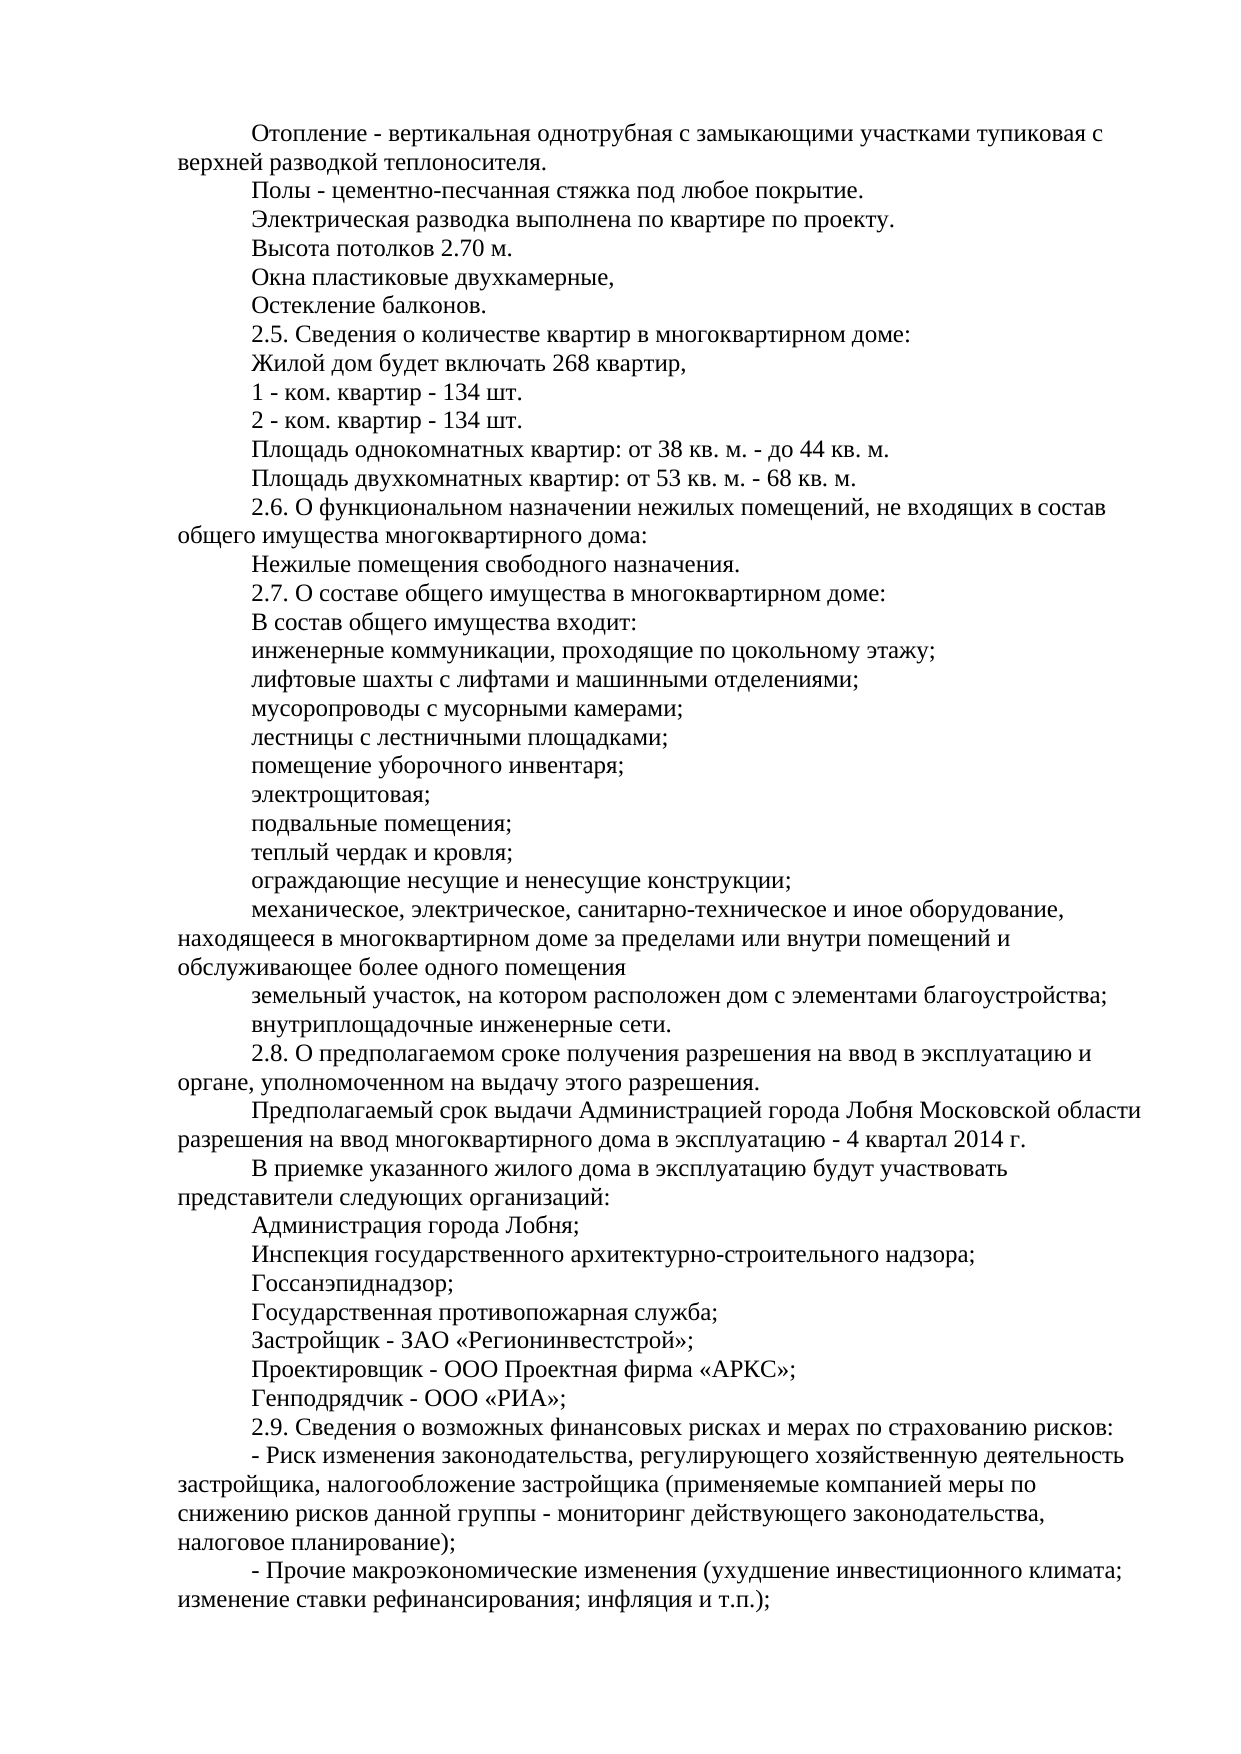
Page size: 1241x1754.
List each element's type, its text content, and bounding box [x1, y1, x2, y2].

text Площадь однокомнатных квартир: от 38 кв. м. - до 44 кв. м. [177, 434, 1152, 463]
text электрощитовая; [177, 779, 1152, 808]
text 2 - ком. квартир - 134 шт. [177, 406, 1152, 434]
text 2.6. О функциональном назначении нежилых помещений, не входящих в состав общего имущества многоквартирного дома: [177, 492, 1152, 549]
text механическое, электрическое, санитарно-техническое и иное оборудование, находящееся в многоквартирном доме за пределами или внутри помещений и обслуживающее более одного помещения [177, 894, 1152, 981]
text 2.9. Сведения о возможных финансовых рисках и мерах по страхованию рисков: [177, 1412, 1152, 1441]
text Проектировщик - ООО Проектная фирма «АРКС»; [177, 1354, 1152, 1383]
text Электрическая разводка выполнена по квартире по проекту. [177, 204, 1152, 233]
text лифтовые шахты с лифтами и машинными отделениями; [177, 664, 1152, 693]
text Застройщик - ЗАО «Регионинвестстрой»; [177, 1326, 1152, 1354]
text Полы - цементно-песчанная стяжка под любое покрытие. [177, 176, 1152, 204]
text инженерные коммуникации, проходящие по цокольному этажу; [177, 636, 1152, 664]
text Отопление - вертикальная однотрубная с замыкающими участками тупиковая с верхней разводкой теплоносителя. [177, 118, 1152, 176]
text Окна пластиковые двухкамерные, [177, 262, 1152, 291]
text Государственная противопожарная служба; [177, 1297, 1152, 1326]
text Площадь двухкомнатных квартир: от 53 кв. м. - 68 кв. м. [177, 463, 1152, 492]
text подвальные помещения; [177, 808, 1152, 837]
text Администрация города Лобня; [177, 1211, 1152, 1239]
text - Риск изменения законодательства, регулирующего хозяйственную деятельность застройщика, налогообложение застройщика (применяемые компанией меры по снижению рисков данной группы - мониторинг действующего законодательства, налоговое планирование); [177, 1441, 1152, 1556]
text - Прочие макроэкономические изменения (ухудшение инвестиционного климата; изменение ставки рефинансирования; инфляция и т.п.); [177, 1556, 1152, 1613]
text 1 - ком. квартир - 134 шт. [177, 377, 1152, 406]
text Госсанэпиднадзор; [177, 1268, 1152, 1297]
text 2.7. О составе общего имущества в многоквартирном доме: [177, 578, 1152, 607]
text В состав общего имущества входит: [177, 607, 1152, 636]
text ограждающие несущие и ненесущие конструкции; [177, 866, 1152, 894]
text помещение уборочного инвентаря; [177, 751, 1152, 779]
text Нежилые помещения свободного назначения. [177, 549, 1152, 578]
text Жилой дом будет включать 268 квартир, [177, 348, 1152, 377]
text Генподрядчик - ООО «РИА»; [177, 1383, 1152, 1412]
text теплый чердак и кровля; [177, 837, 1152, 866]
text лестницы с лестничными площадками; [177, 722, 1152, 751]
text Высота потолков 2.70 м. [177, 233, 1152, 262]
text Предполагаемый срок выдачи Администрацией города Лобня Московской области разрешения на ввод многоквартирного дома в эксплуатацию - 4 квартал 2014 г. [177, 1096, 1152, 1153]
text внутриплощадочные инженерные сети. [177, 1009, 1152, 1038]
text 2.8. О предполагаемом сроке получения разрешения на ввод в эксплуатацию и органе, уполномоченном на выдачу этого разрешения. [177, 1038, 1152, 1096]
text мусоропроводы с мусорными камерами; [177, 693, 1152, 722]
text Остекление балконов. [177, 291, 1152, 319]
text В приемке указанного жилого дома в эксплуатацию будут участвовать представители следующих организаций: [177, 1153, 1152, 1211]
text земельный участок, на котором расположен дом с элементами благоустройства; [177, 981, 1152, 1009]
text Инспекция государственного архитектурно-строительного надзора; [177, 1239, 1152, 1268]
text 2.5. Сведения о количестве квартир в многоквартирном доме: [177, 319, 1152, 348]
